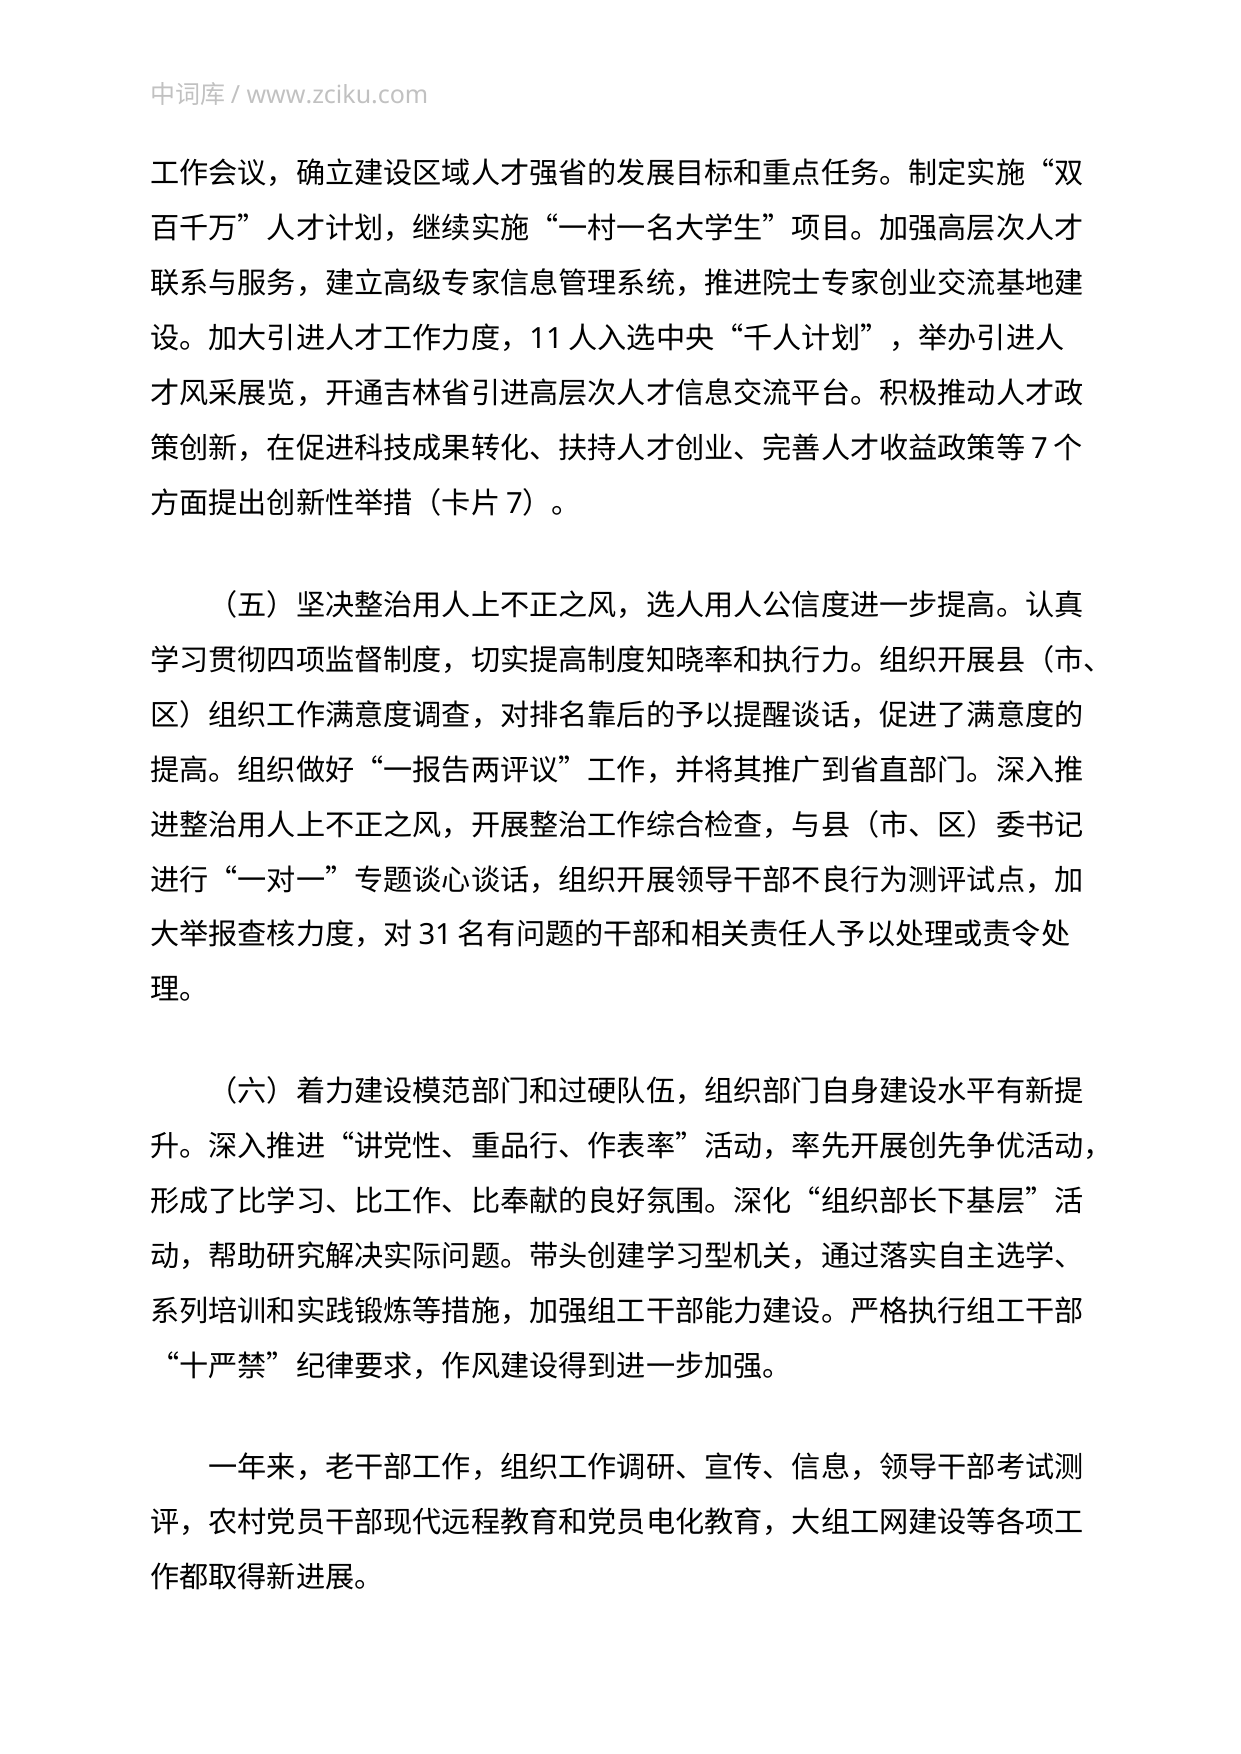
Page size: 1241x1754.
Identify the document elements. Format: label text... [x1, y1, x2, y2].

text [150, 150, 1090, 522]
text （六）着力建设模范部门和过硬队伍，组织部门自身建设水平有新提升。深入推进“讲党性、重品行、作表率”活动，率先开展创先争优活动，形成了比学习、比工作、比奉献的良好氛围。深化“组织部长下基层”活动，帮助研究解决实际问题。带头创建学习型机关，通过落实自主选学、系列培训和实践锻炼等措施，加强组工干部能力建设。严格执行组工干部“十严禁”纪律要求，作风建设得到进一步加强。 [150, 1068, 1090, 1384]
text 一年来，老干部工作，组织工作调研、宣传、信息，领导干部考试测评，农村党员干部现代远程教育和党员电化教育，大组工网建设等各项工作都取得新进展。 [150, 1444, 1090, 1596]
text （五）坚决整治用人上不正之风，选人用人公信度进一步提高。认真学习贯彻四项监督制度，切实提高制度知晓率和执行力。组织开展县（市、区）组织工作满意度调查，对排名靠后的予以提醒谈话，促进了满意度的提高。组织做好“一报告两评议”工作，并将其推广到省直部门。深入推进整治用人上不正之风，开展整治工作综合检查，与县（市、区）委书记进行“一对一”专题谈心谈话，组织开展领导干部不良行为测评试点，加大举报查核力度，对31名有问题的干部和相关责任人予以处理或责令处理。 [150, 582, 1090, 1008]
